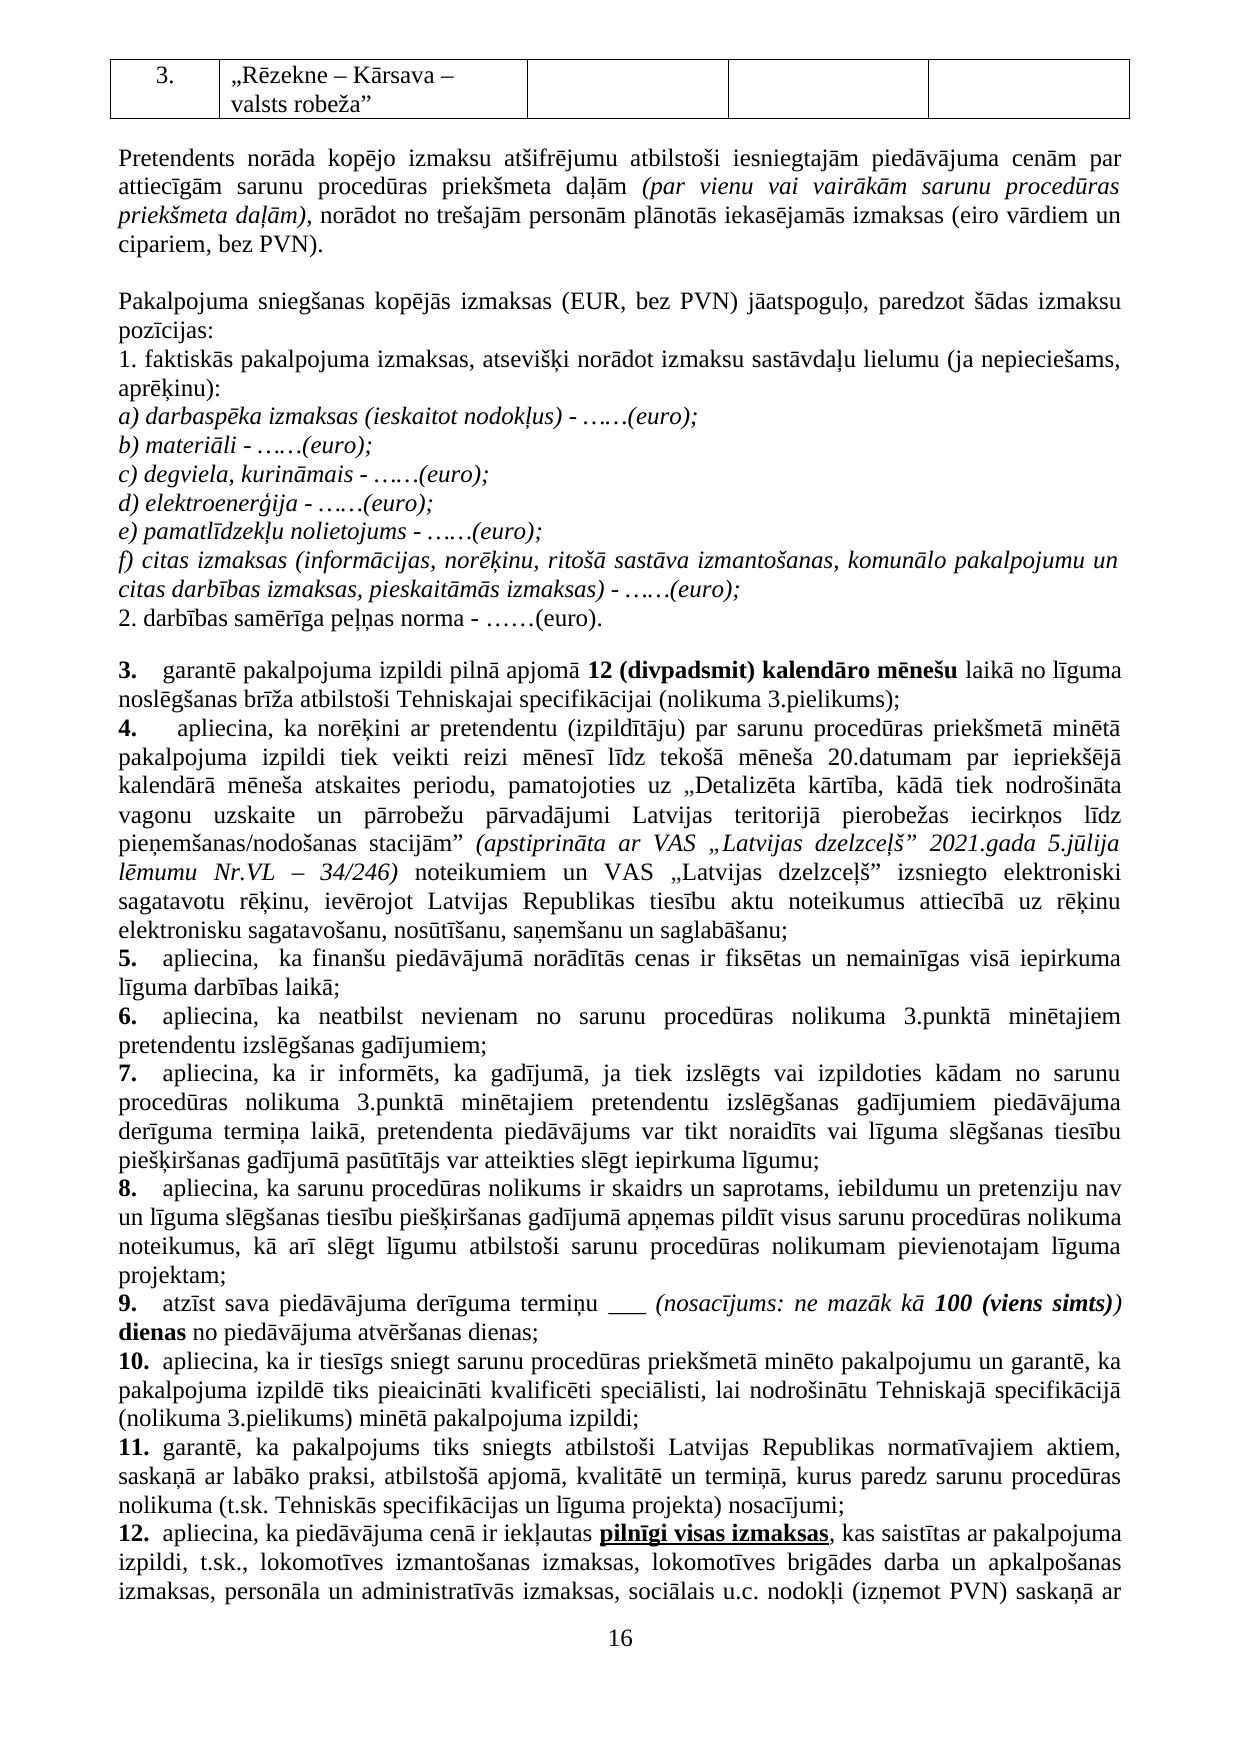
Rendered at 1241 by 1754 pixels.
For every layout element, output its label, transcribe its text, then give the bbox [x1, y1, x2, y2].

list apliecina, ka finanšu piedāvājumā norādītās cenas ir fiksētas un nemainīgas visā iepirkuma līguma darbības laikā; [118, 943, 1122, 1001]
list apliecina, ka norēķini ar pretendentu (izpildītāju) par sarunu procedūras priekšmetā minētā pakalpojuma izpildi tiek veikti reizi mēnesī līdz tekošā mēneša 20.datumam par iepriekšējā kalendārā mēneša atskaites periodu, pamatojoties uz „Detalizēta kārtība, kādā tiek nodrošināta vagonu uzskaite un pārrobežu pārvadājumi Latvijas teritorijā pierobežas iecirkņos līdz pieņemšanas/nodošanas stacijām” (apstiprināta ar VAS „Latvijas dzelzceļš” 2021.gada 5.jūlija lēmumu Nr.VL – 34/246) noteikumiem un VAS „Latvijas dzelzceļš” izsniegto elektroniski sagatavotu rēķinu, ievērojot Latvijas Republikas tiesību aktu noteikumus attiecībā uz rēķinu elektronisku sagatavošanu, nosūtīšanu, saņemšanu un saglabāšanu; [118, 713, 1122, 943]
text a) darbaspēka izmaksas (ieskaitot nodokļus) - ……(euro); [118, 401, 1122, 430]
list apliecina, ka sarunu procedūras nolikums ir skaidrs un saprotams, iebildumu un pretenziju nav un līguma slēgšanas tiesību piešķiršanas gadījumā apņemas pildīt visus sarunu procedūras nolikuma noteikumus, kā arī slēgt līgumu atbilstoši sarunu procedūras nolikumam pievienotajam līguma projektam; [118, 1173, 1122, 1288]
list garantē, ka pakalpojums tiks sniegts atbilstoši Latvijas Republikas normatīvajiem aktiem, saskaņā ar labāko praksi, atbilstošā apjomā, kvalitātē un termiņā, kurus paredz sarunu procedūras nolikuma (t.sk. Tehniskās specifikācijas un līguma projekta) nosacījumi; [118, 1432, 1122, 1518]
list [118, 1518, 1122, 1605]
list apliecina, ka ir tiesīgs sniegt sarunu procedūras priekšmetā minēto pakalpojumu un garantē, ka pakalpojuma izpildē tiks pieaicināti kvalificēti speciālisti, lai nodrošinātu Tehniskajā specifikācijā (nolikuma 3.pielikums) minētā pakalpojuma izpildi; [118, 1346, 1122, 1432]
table_cell „Rēzekne – Kārsava – valsts robeža” [220, 60, 527, 118]
text c) degviela, kurināmais - ……(euro); [118, 459, 1122, 488]
table_cell [729, 60, 928, 118]
text b) materiāli - ……(euro); [118, 430, 1122, 459]
text Pretendents norāda kopējo izmaksu atšifrējumu atbilstoši iesniegtajām piedāvājuma cenām par attiecīgām sarunu procedūras priekšmeta daļām (par vienu vai vairākām sarunu procedūras priekšmeta daļām), norādot no trešajām personām plānotās iekasējamās izmaksas (eiro vārdiem un cipariem, bez PVN). [118, 143, 1122, 258]
text f) citas izmaksas (informācijas, norēķinu, ritošā sastāva izmantošanas, komunālo pakalpojumu un citas darbības izmaksas, pieskaitāmās izmaksas) - ……(euro); [118, 545, 1122, 603]
list garantē pakalpojuma izpildi pilnā apjomā 12 (divpadsmit) kalendāro mēnešu laikā no līguma noslēgšanas brīža atbilstoši Tehniskajai specifikācijai (nolikuma 3.pielikums); [118, 656, 1122, 713]
list apliecina, ka neatbilst nevienam no sarunu procedūras nolikuma 3.punktā minētajiem pretendentu izslēgšanas gadījumiem; [118, 1001, 1122, 1058]
table_cell 3. [111, 60, 219, 118]
text d) elektroenerģija - ……(euro); [118, 488, 1122, 516]
table_cell [929, 60, 1129, 118]
text 2. darbības samērīga peļņas norma - ……(euro). [118, 603, 1122, 631]
list atzīst sava piedāvājuma derīguma termiņu ___ (nosacījums: ne mazāk kā 100 (viens simts)) dienas no piedāvājuma atvēršanas dienas; [118, 1288, 1122, 1346]
text Pakalpojuma sniegšanas kopējās izmaksas (EUR, bez PVN) jāatspoguļo, paredzot šādas izmaksu pozīcijas: [118, 286, 1122, 344]
list apliecina, ka ir informēts, ka gadījumā, ja tiek izslēgts vai izpildoties kādam no sarunu procedūras nolikuma 3.punktā minētajiem pretendentu izslēgšanas gadījumiem piedāvājuma derīguma termiņa laikā, pretendenta piedāvājums var tikt noraidīts vai līguma slēgšanas tiesību piešķiršanas gadījumā pasūtītājs var atteikties slēgt iepirkuma līgumu; [118, 1058, 1122, 1173]
text e) pamatlīdzekļu nolietojums - ……(euro); [118, 516, 1122, 545]
text 1. faktiskās pakalpojuma izmaksas, atsevišķi norādot izmaksu sastāvdaļu lielumu (ja nepieciešams, aprēķinu): [118, 344, 1122, 401]
table_cell [528, 60, 728, 118]
